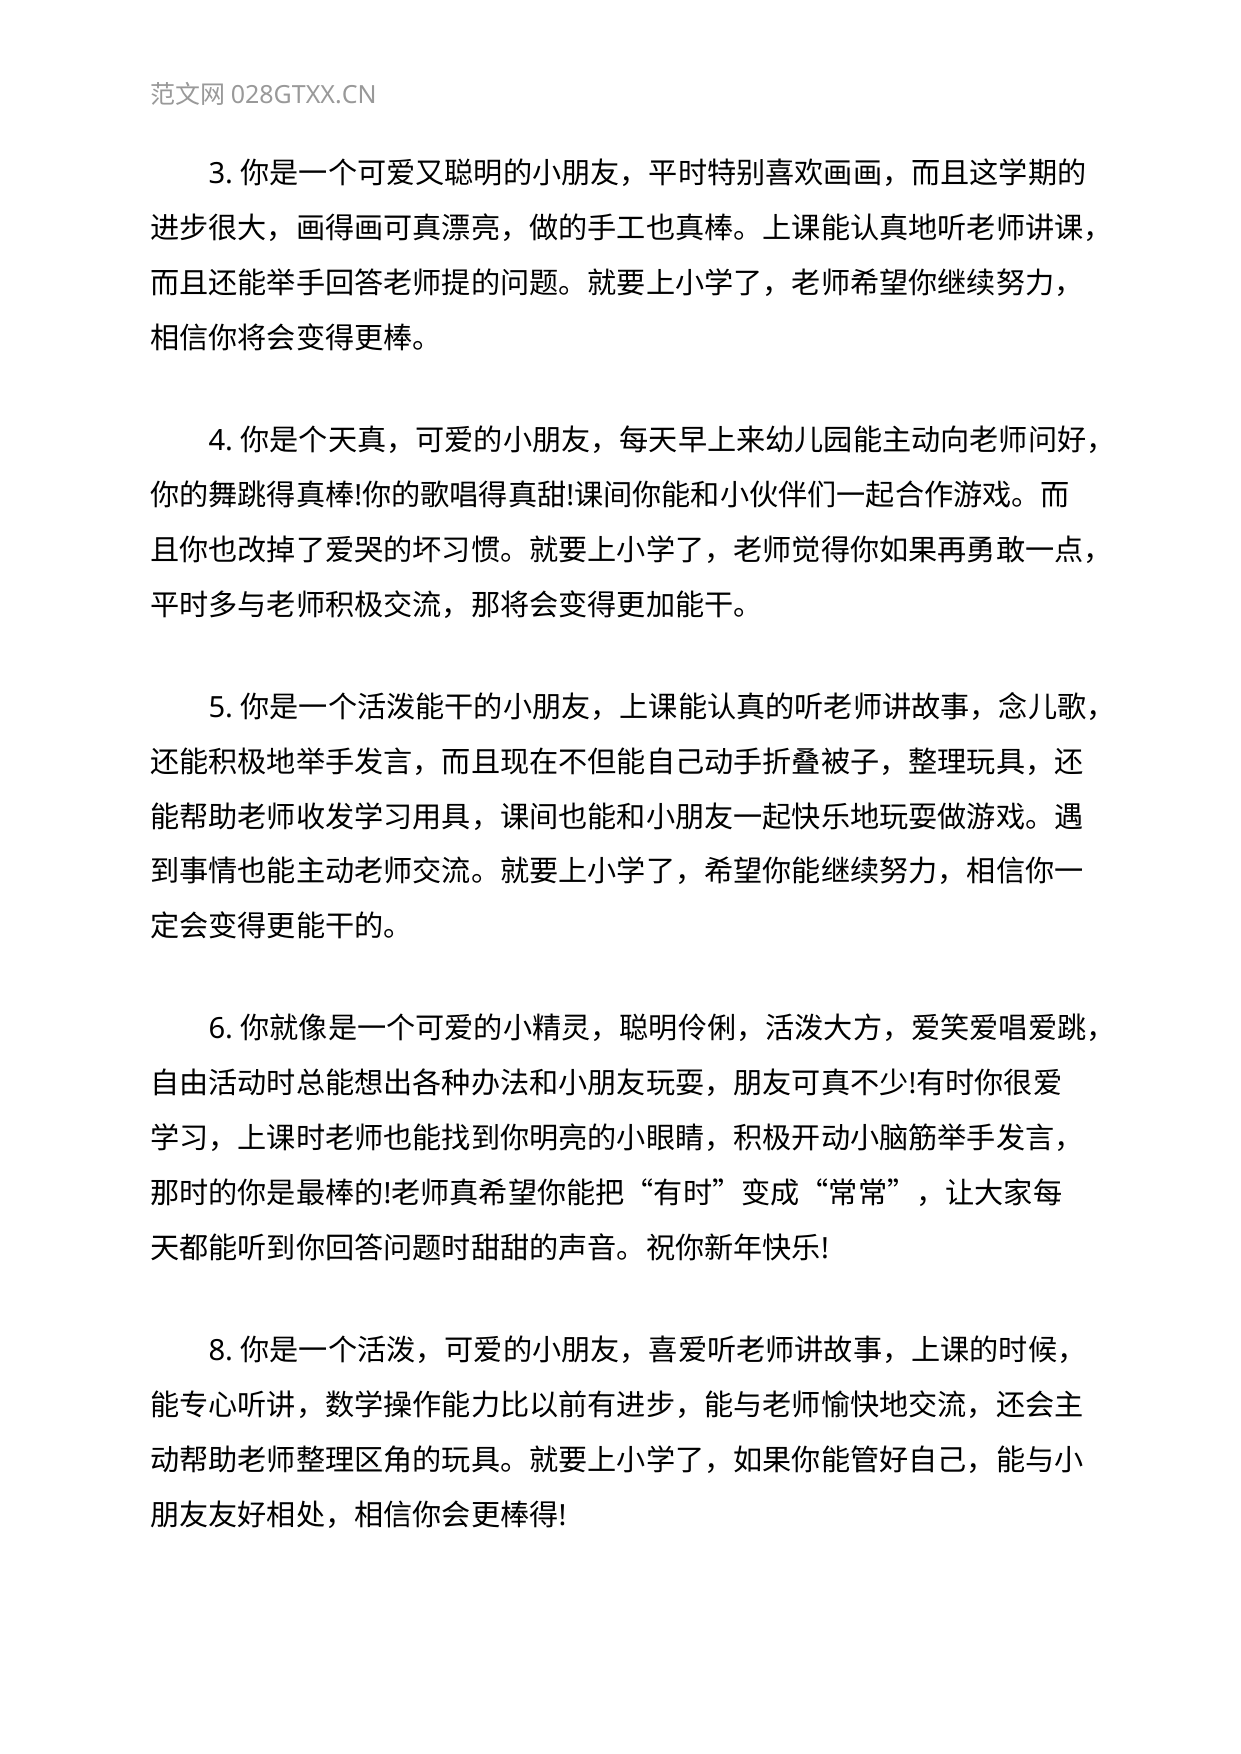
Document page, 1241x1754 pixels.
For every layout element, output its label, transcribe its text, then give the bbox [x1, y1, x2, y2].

text 3. 你是一个可爱又聪明的小朋友，平时特别喜欢画画，而且这学期的进步很大，画得画可真漂亮，做的手工也真棒。上课能认真地听老师讲课，而且还能举手回答老师提的问题。就要上小学了，老师希望你继续努力，相信你将会变得更棒。 [150, 150, 1090, 357]
text 8. 你是一个活泼，可爱的小朋友，喜爱听老师讲故事，上课的时候，能专心听讲，数学操作能力比以前有进步，能与老师愉快地交流，还会主动帮助老师整理区角的玩具。就要上小学了，如果你能管好自己，能与小朋友友好相处，相信你会更棒得! [150, 1327, 1090, 1534]
text 6. 你就像是一个可爱的小精灵，聪明伶俐，活泼大方，爱笑爱唱爱跳，自由活动时总能想出各种办法和小朋友玩耍，朋友可真不少!有时你很爱学习，上课时老师也能找到你明亮的小眼睛，积极开动小脑筋举手发言，那时的你是最棒的!老师真希望你能把“有时”变成“常常”，让大家每天都能听到你回答问题时甜甜的声音。祝你新年快乐! [150, 1005, 1090, 1267]
text 5. 你是一个活泼能干的小朋友，上课能认真的听老师讲故事，念儿歌，还能积极地举手发言，而且现在不但能自己动手折叠被子，整理玩具，还能帮助老师收发学习用具，课间也能和小朋友一起快乐地玩耍做游戏。遇到事情也能主动老师交流。就要上小学了，希望你能继续努力，相信你一定会变得更能干的。 [150, 683, 1090, 945]
text 4. 你是个天真，可爱的小朋友，每天早上来幼儿园能主动向老师问好，你的舞跳得真棒!你的歌唱得真甜!课间你能和小伙伴们一起合作游戏。而且你也改掉了爱哭的坏习惯。就要上小学了，老师觉得你如果再勇敢一点，平时多与老师积极交流，那将会变得更加能干。 [150, 417, 1090, 624]
